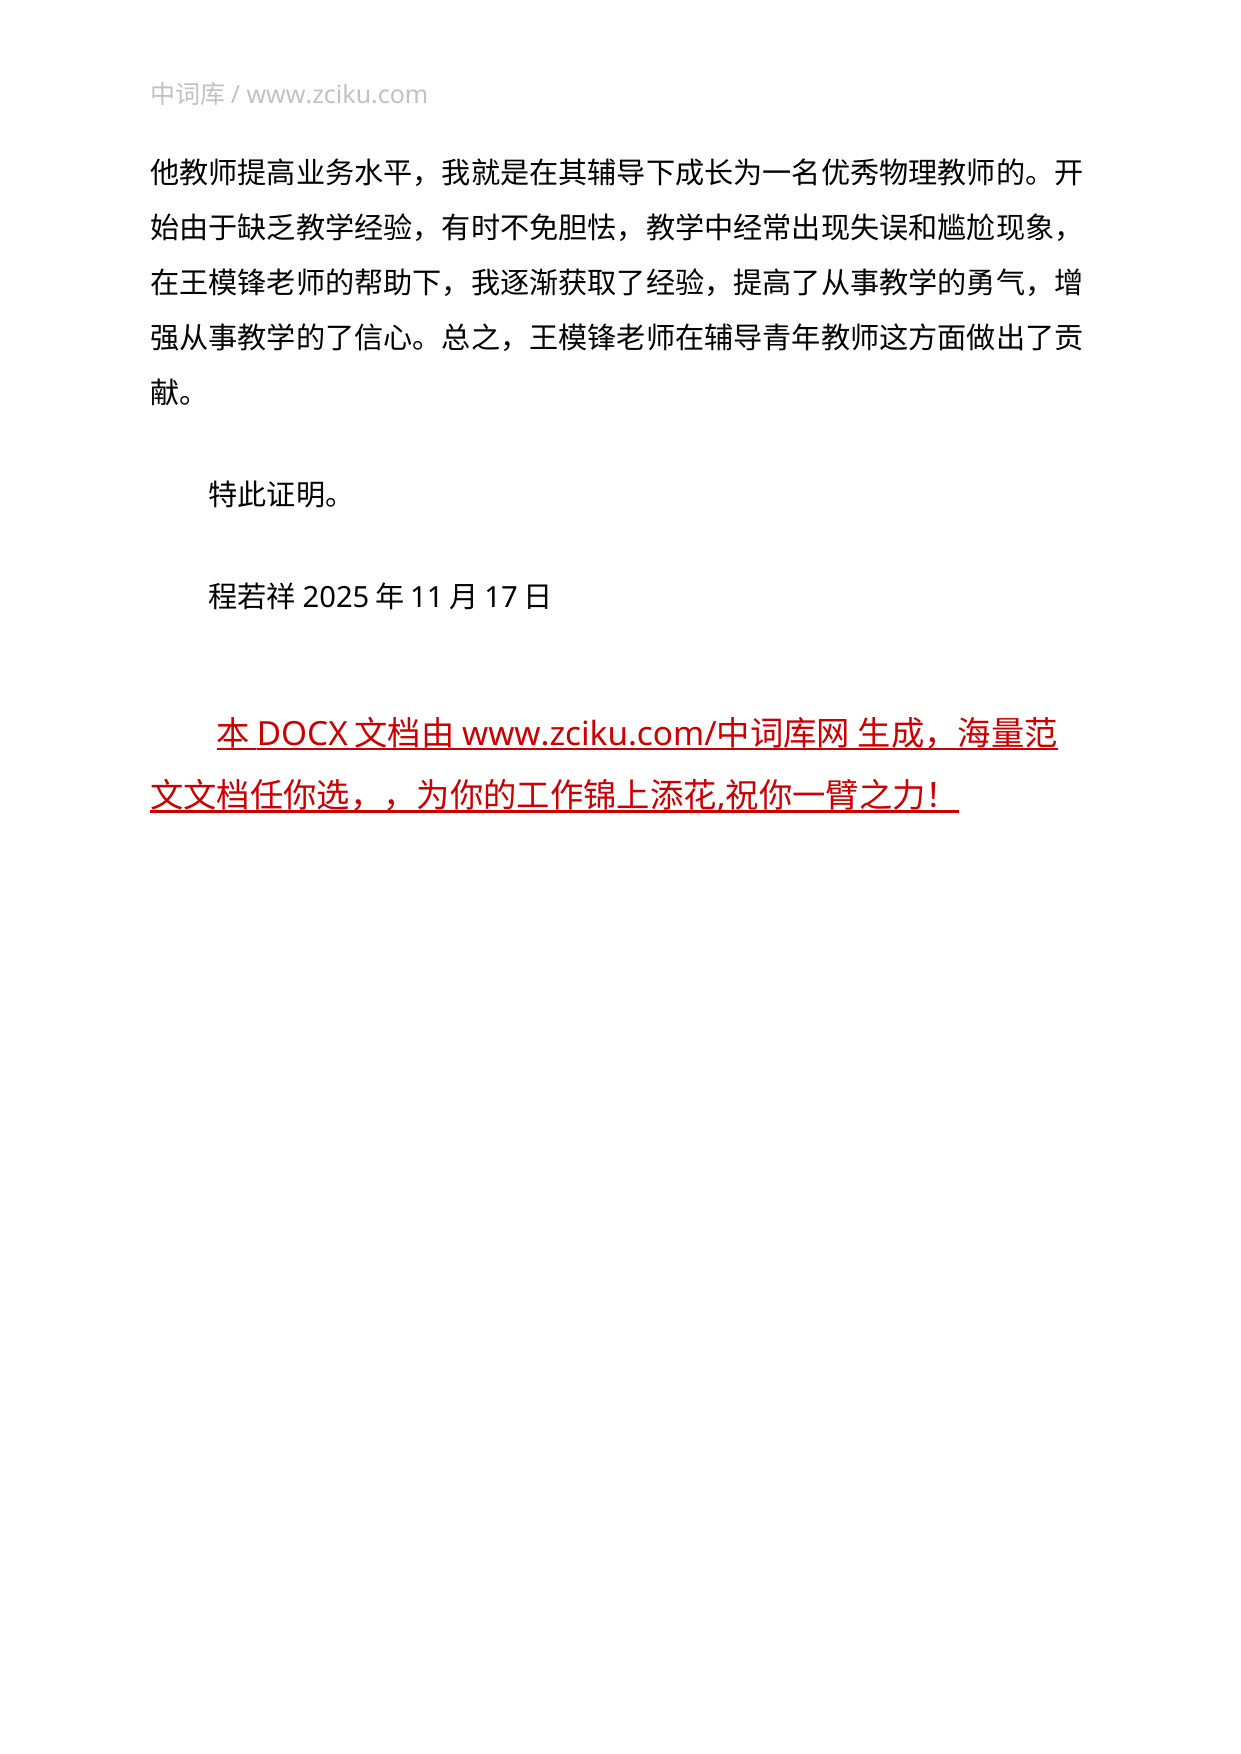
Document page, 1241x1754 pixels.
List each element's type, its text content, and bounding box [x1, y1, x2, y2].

text 本DOCX文档由 www.zciku.com/中词库网 生成，海量范文文档任你选，，为你的工作锦上添花,祝你一臂之力！ [150, 706, 1090, 818]
text 程若祥 2025年11月17日 [150, 573, 1090, 616]
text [150, 150, 1090, 412]
text 特此证明。 [150, 471, 1090, 514]
